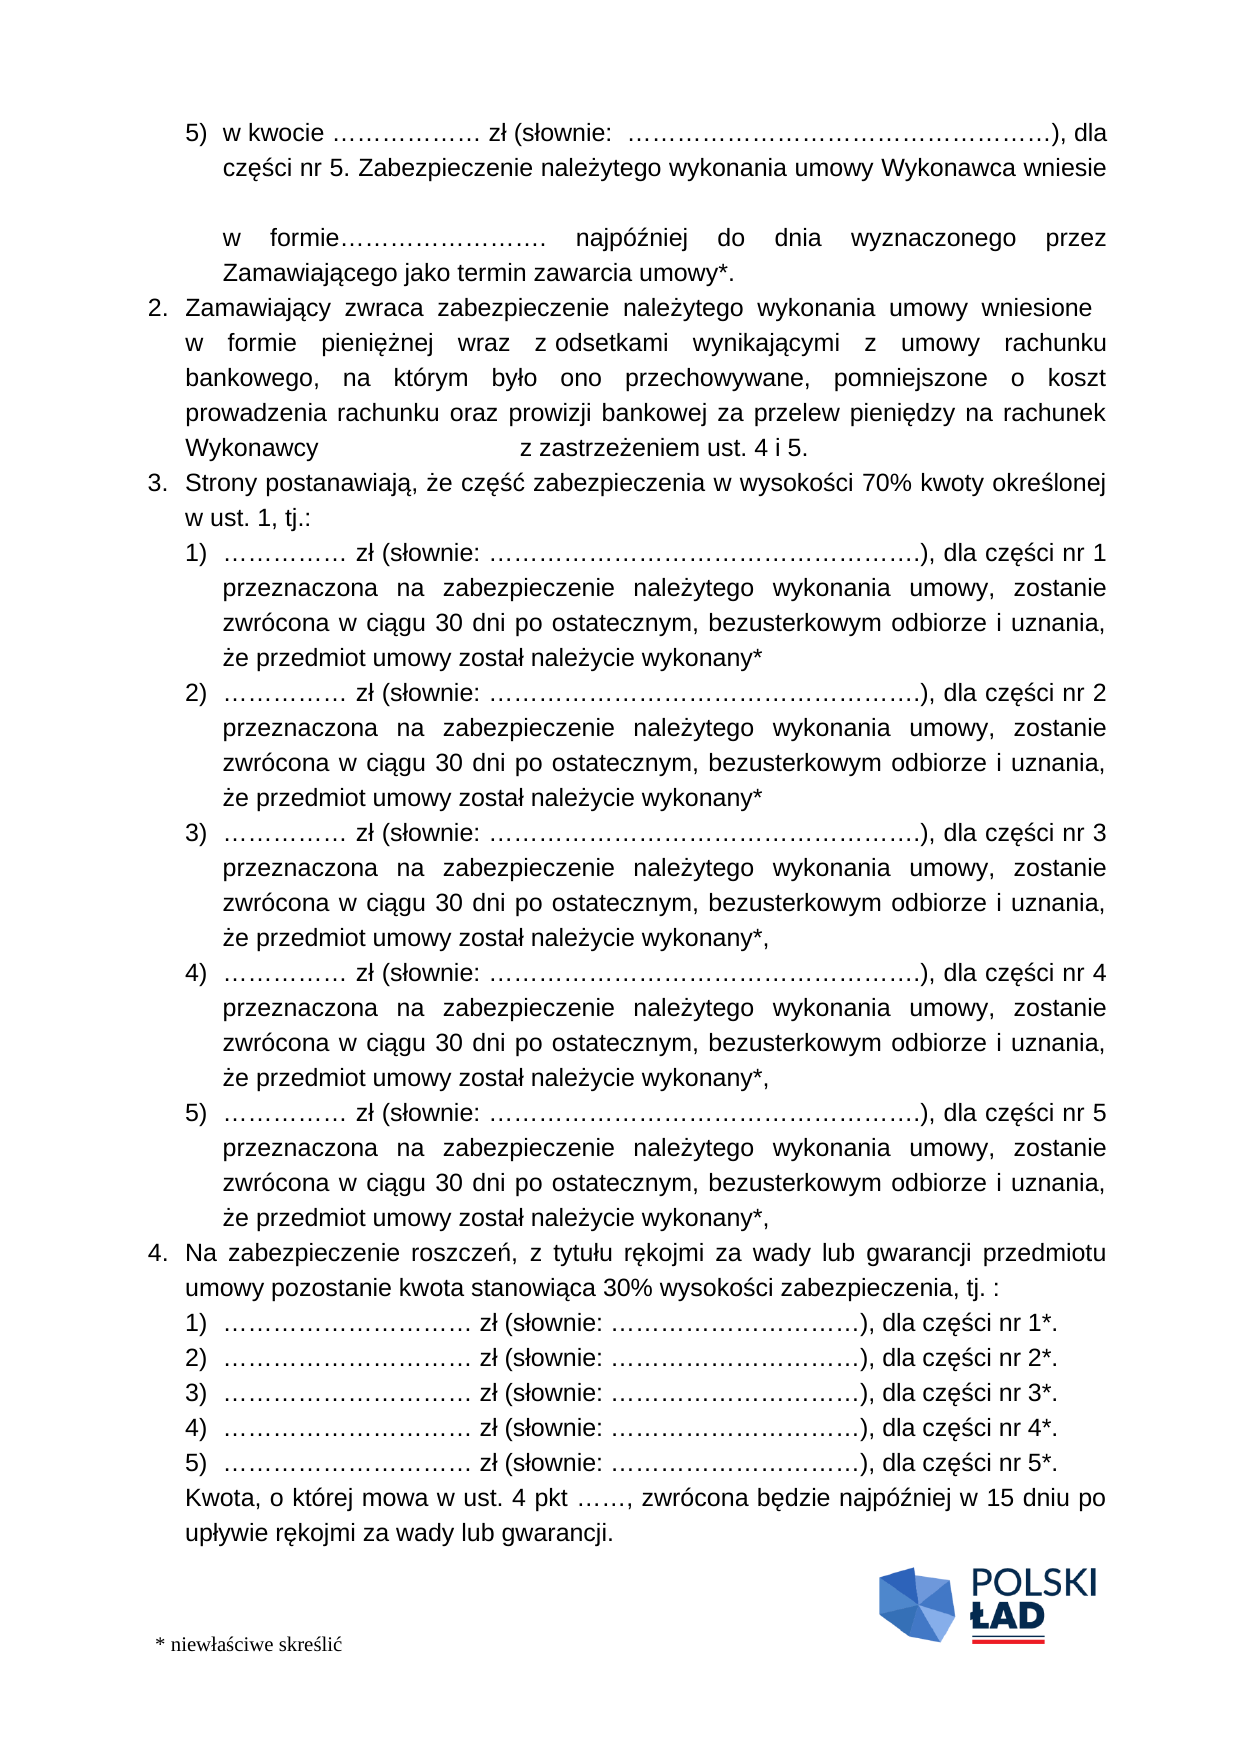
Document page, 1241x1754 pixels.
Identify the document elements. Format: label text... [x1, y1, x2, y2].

list Strony postanawiają, że część zabezpieczenia w wysokości 70% kwoty określonej w ust. 1, tj.: [147, 468, 1107, 532]
list Zamawiający zwraca zabezpieczenie należytego wykonania umowy wniesione w formie pieniężnej wraz z odsetkami wynikającymi z umowy rachunku bankowego, na którym było ono przechowywane, pomniejszone o koszt prowadzenia rachunku oraz prowizji bankowej za przelew pieniędzy na rachunek Wykonawcy z zastrzeżeniem ust. 4 i 5. [148, 293, 1107, 462]
list …………… zł (słownie: …………………………………………….), dla części nr 4 przeznaczona na zabezpieczenie należytego wykonania umowy, zostanie zwrócona w ciągu 30 dni po ostatecznym, bezusterkowym odbiorze i uznania, że przedmiot umowy został należycie wykonany*, [185, 958, 1107, 1092]
picture [873, 1562, 1108, 1652]
text Kwota, o której mowa w ust. 4 pkt ……, zwrócona będzie najpóźniej w 15 dniu po upływie rękojmi za wady lub gwarancji. [185, 1483, 1107, 1547]
list w kwocie ……………… zł (słownie: ……………………………………………), dla części nr 5. Zabezpieczenie należytego wykonania umowy Wykonawca wniesie w formie……………………. najpóźniej do dnia wyznaczonego przez Zamawiającego jako termin zawarcia umowy*. [185, 118, 1107, 287]
list ………………………… zł (słownie: …………………………), dla części nr 2*. [185, 1343, 1107, 1372]
list …………… zł (słownie: …………………………………………….), dla części nr 3 przeznaczona na zabezpieczenie należytego wykonania umowy, zostanie zwrócona w ciągu 30 dni po ostatecznym, bezusterkowym odbiorze i uznania, że przedmiot umowy został należycie wykonany*, [185, 818, 1107, 952]
list ………………………… zł (słownie: …………………………), dla części nr 4*. [185, 1413, 1107, 1442]
list …………… zł (słownie: …………………………………………….), dla części nr 1 przeznaczona na zabezpieczenie należytego wykonania umowy, zostanie zwrócona w ciągu 30 dni po ostatecznym, bezusterkowym odbiorze i uznania, że przedmiot umowy został należycie wykonany* [185, 538, 1107, 672]
list ………………………… zł (słownie: …………………………), dla części nr 3*. [185, 1378, 1107, 1407]
list Na zabezpieczenie roszczeń, z tytułu rękojmi za wady lub gwarancji przedmiotu umowy pozostanie kwota stanowiąca 30% wysokości zabezpieczenia, tj. : [148, 1238, 1107, 1302]
list …………… zł (słownie: …………………………………………….), dla części nr 5 przeznaczona na zabezpieczenie należytego wykonania umowy, zostanie zwrócona w ciągu 30 dni po ostatecznym, bezusterkowym odbiorze i uznania, że przedmiot umowy został należycie wykonany*, [185, 1098, 1107, 1232]
list …………… zł (słownie: …………………………………………….), dla części nr 2 przeznaczona na zabezpieczenie należytego wykonania umowy, zostanie zwrócona w ciągu 30 dni po ostatecznym, bezusterkowym odbiorze i uznania, że przedmiot umowy został należycie wykonany* [185, 678, 1107, 812]
list ………………………… zł (słownie: …………………………), dla części nr 5*. [185, 1448, 1107, 1477]
list ………………………… zł (słownie: …………………………), dla części nr 1*. [185, 1308, 1107, 1337]
